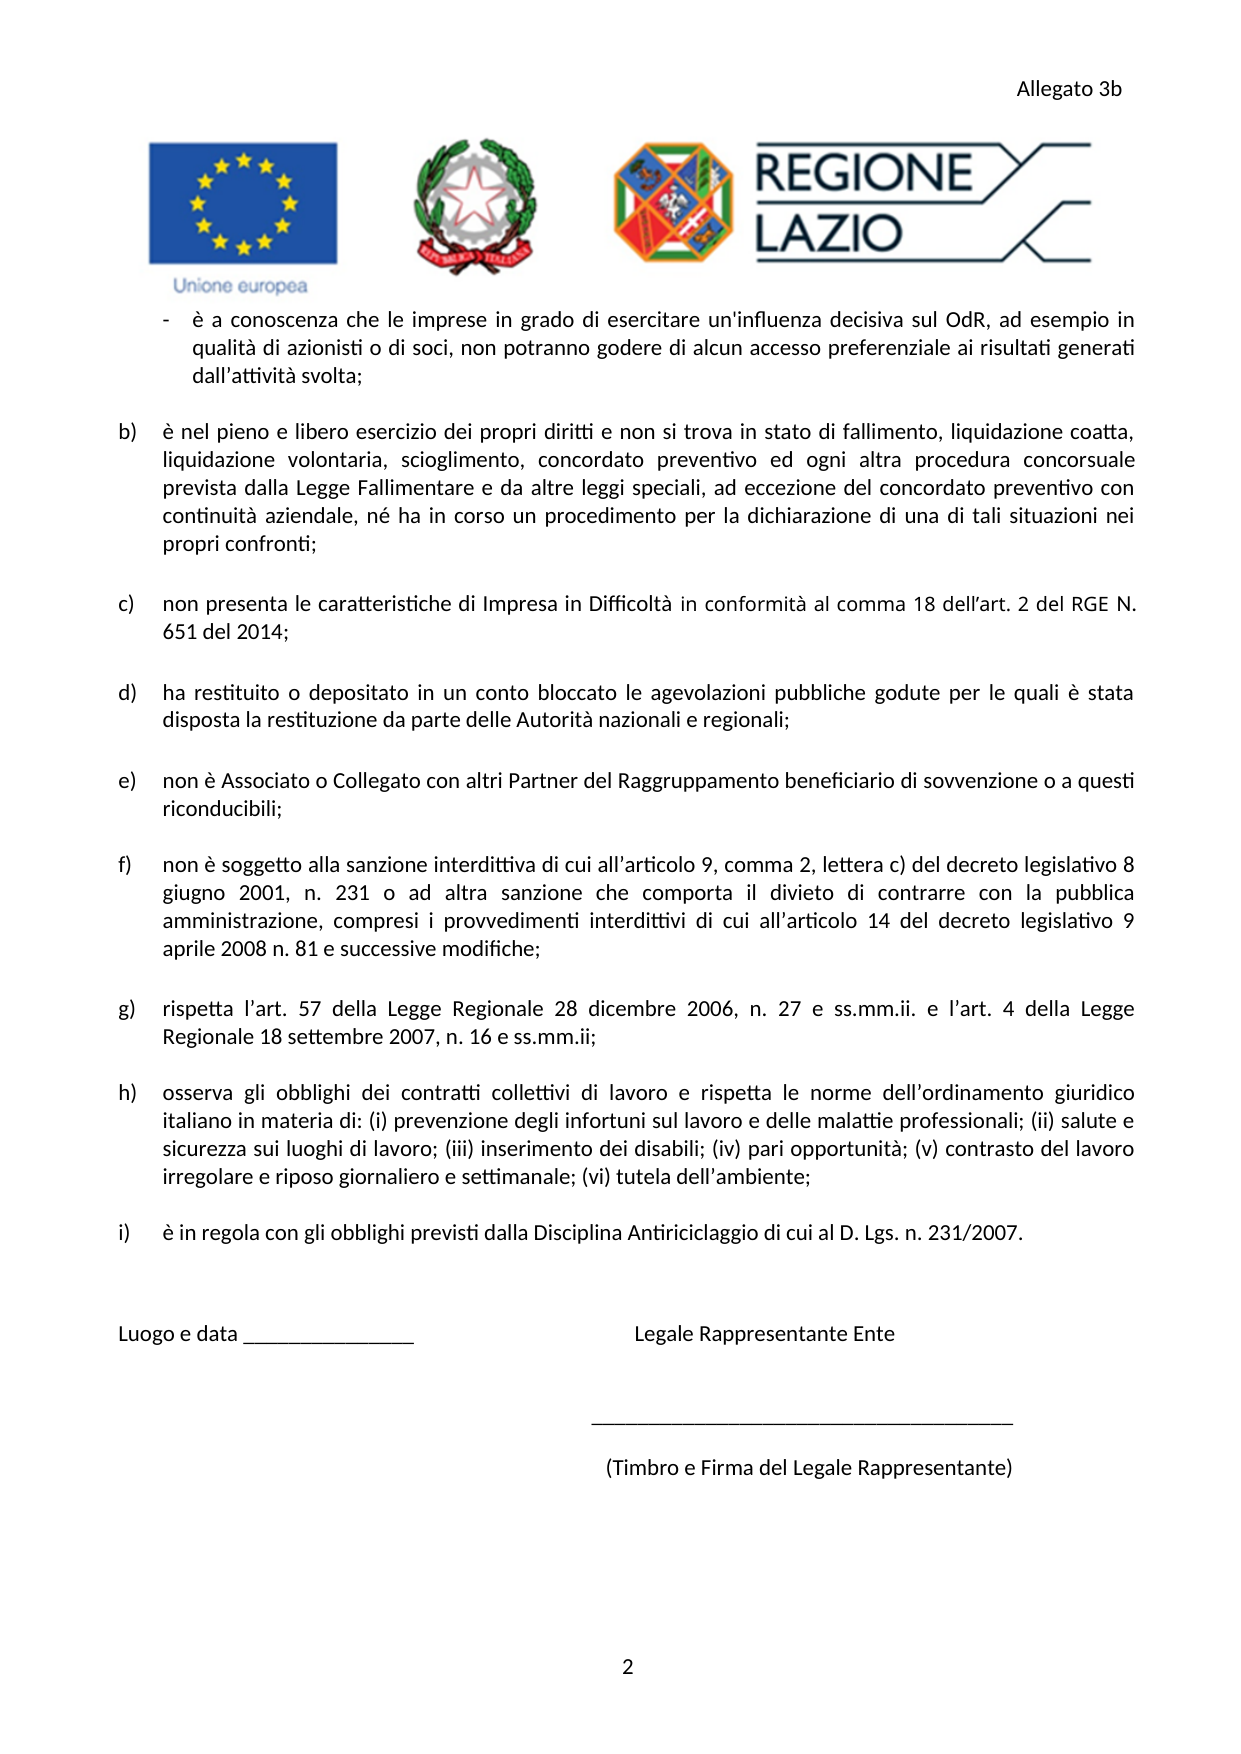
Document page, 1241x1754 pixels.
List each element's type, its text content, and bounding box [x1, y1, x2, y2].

list rispetta l’art. 57 della Legge Regionale 28 dicembre 2006, n. 27 e ss.mm.ii. e l’art. 4 della Legge Regionale 18 settembre 2007, n. 16 e ss.mm.ii; [118, 994, 1137, 1050]
list non è Associato o Collegato con altri Partner del Raggruppamento beneficiario di sovvenzione o a questi riconducibili; [118, 766, 1137, 822]
list non è soggetto alla sanzione interdittiva di cui all’articolo 9, comma 2, lettera c) del decreto legislativo 8 giugno 2001, n. 231 o ad altra sanzione che comporta il divieto di contrarre con la pubblica amministrazione, compresi i provvedimenti interdittivi di cui all’articolo 14 del decreto legislativo 9 aprile 2008 n. 81 e successive modifiche; [118, 850, 1137, 962]
list è a conoscenza che le imprese in grado di esercitare un'influenza decisiva sul OdR, ad esempio in qualità di azionisti o di soci, non potranno godere di alcun accesso preferenziale ai risultati generati dall’attività svolta; [162, 305, 1137, 389]
list è in regola con gli obblighi previsti dalla Disciplina Antiriciclaggio di cui al D. Lgs. n. 231/2007. [118, 1218, 1137, 1246]
list non presenta le caratteristiche di Impresa in Difficoltà in conformità al comma 18 dell’art. 2 del RGE N. 651 del 2014; [118, 589, 1137, 645]
list è nel pieno e libero esercizio dei propri diritti e non si trova in stato di fallimento, liquidazione coatta, liquidazione volontaria, scioglimento, concordato preventivo ed ogni altra procedura concorsuale prevista dalla Legge Fallimentare e da altre leggi speciali, ad eccezione del concordato preventivo con continuità aziendale, né ha in corso un procedimento per la dichiarazione di una di tali situazioni nei propri confronti; [118, 417, 1137, 557]
picture [126, 101, 1130, 305]
list osserva gli obblighi dei contratti collettivi di lavoro e rispetta le norme dell’ordinamento giuridico italiano in materia di: (i) prevenzione degli infortuni sul lavoro e delle malattie professionali; (ii) salute e sicurezza sui luoghi di lavoro; (iii) inserimento dei disabili; (iv) pari opportunità; (v) contrasto del lavoro irregolare e riposo giornaliero e settimanale; (vi) tutela dell’ambiente; [118, 1078, 1137, 1190]
list ha restituito o depositato in un conto bloccato le agevolazioni pubbliche godute per le quali è stata disposta la restituzione da parte delle Autorità nazionali e regionali; [118, 678, 1137, 734]
text Luogo e data _______________ Legale Rappresentante Ente [118, 1319, 1137, 1347]
text (Timbro e Firma del Legale Rappresentante) [561, 1453, 1137, 1481]
text _____________________________________ [487, 1400, 1137, 1428]
